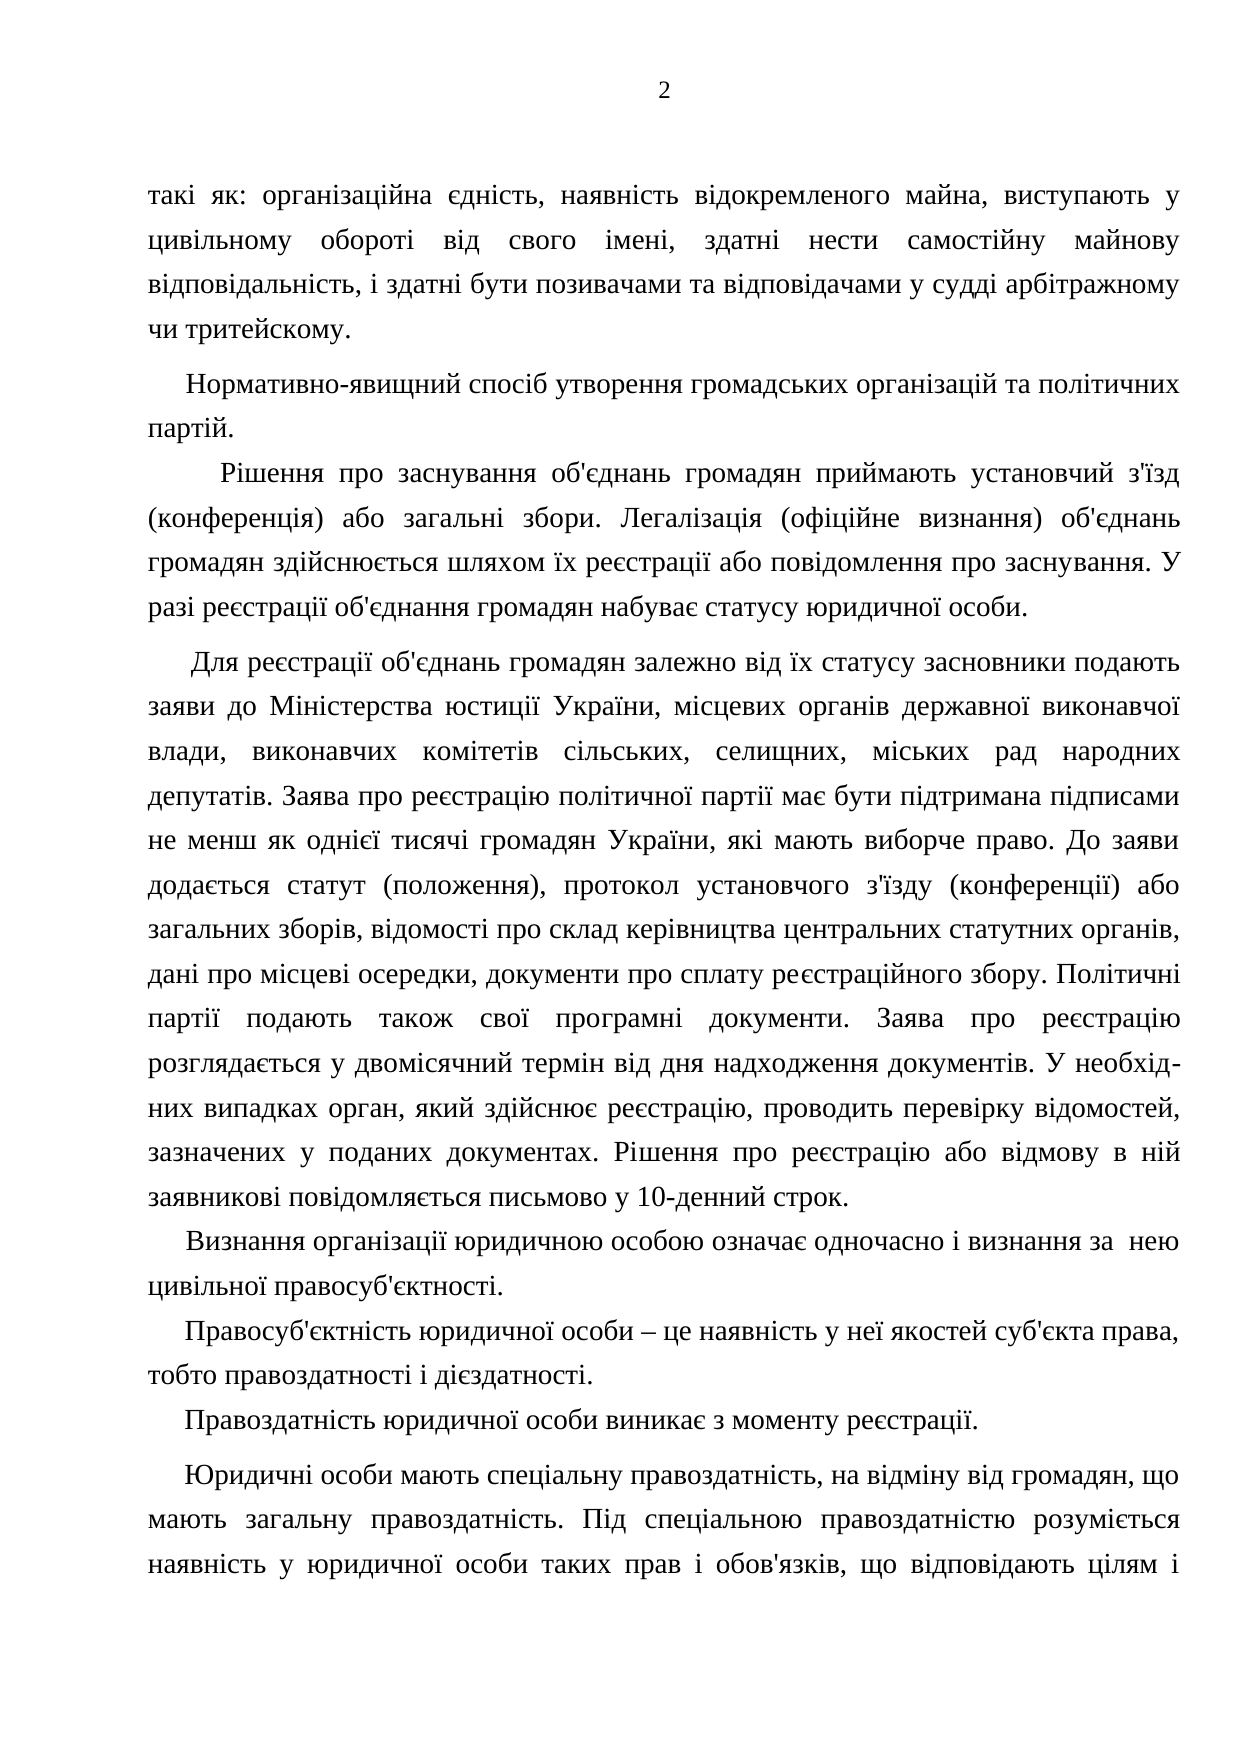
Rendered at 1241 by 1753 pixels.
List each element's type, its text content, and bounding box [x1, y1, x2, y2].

text Правоздатність юридичної особи виникає з моменту реєстрації. [148, 1402, 1181, 1435]
text Для реєстрації об'єднань громадян залежно від їх статусу засновники подають заяви до Міністерства юстиції України, місцевих органів державної виконавчої влади, виконавчих комітетів сільських, селищних, міських рад народних депутатів. Заява про реєстрацію політичної партії має бути підтримана підписами не менш як однієї тисячі громадян України, які мають виборче право. До заяви додається статут (положення), протокол установчого з'їзду (конференції) або загальних зборів, відомості про склад керівництва центральних статутних органів, дані про місцеві осередки, документи про сплату реєстраційного збору. Політичні партії подають також свої програмні документи. Заява про реєстрацію розглядається у двомісячний термін від дня надходження документів. У необхідних випадках орган, який здійснює реєстрацію, проводить перевірку відомостей, зазначених у поданих документах. Рішення про реєстрацію або відмову в ній заявникові повідомляється письмово у 10-денний строк. [148, 644, 1181, 1212]
text Рішення про заснування об'єднань громадян приймають установчий з'їзд (конференція) або загальні збори. Легалізація (офіційне визнання) об'єднань громадян здійснюється шляхом їх реєстрації або повідомлення про заснування. У разі реєстрації об'єднання громадян набуває статусу юридичної особи. [148, 455, 1181, 622]
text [148, 177, 1181, 344]
text Визнання організації юридичною особою означає одночасно і визнання за нею цивільної правосуб'єктності. [148, 1223, 1181, 1302]
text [148, 1457, 1181, 1579]
text Нормативно-явищний спосіб утворення громадських організацій та політичних партій. [148, 366, 1181, 444]
text Правосуб'єктність юридичної особи – це наявність у неї якостей суб'єкта права, тобто правоздатності і дієздатності. [148, 1313, 1181, 1391]
